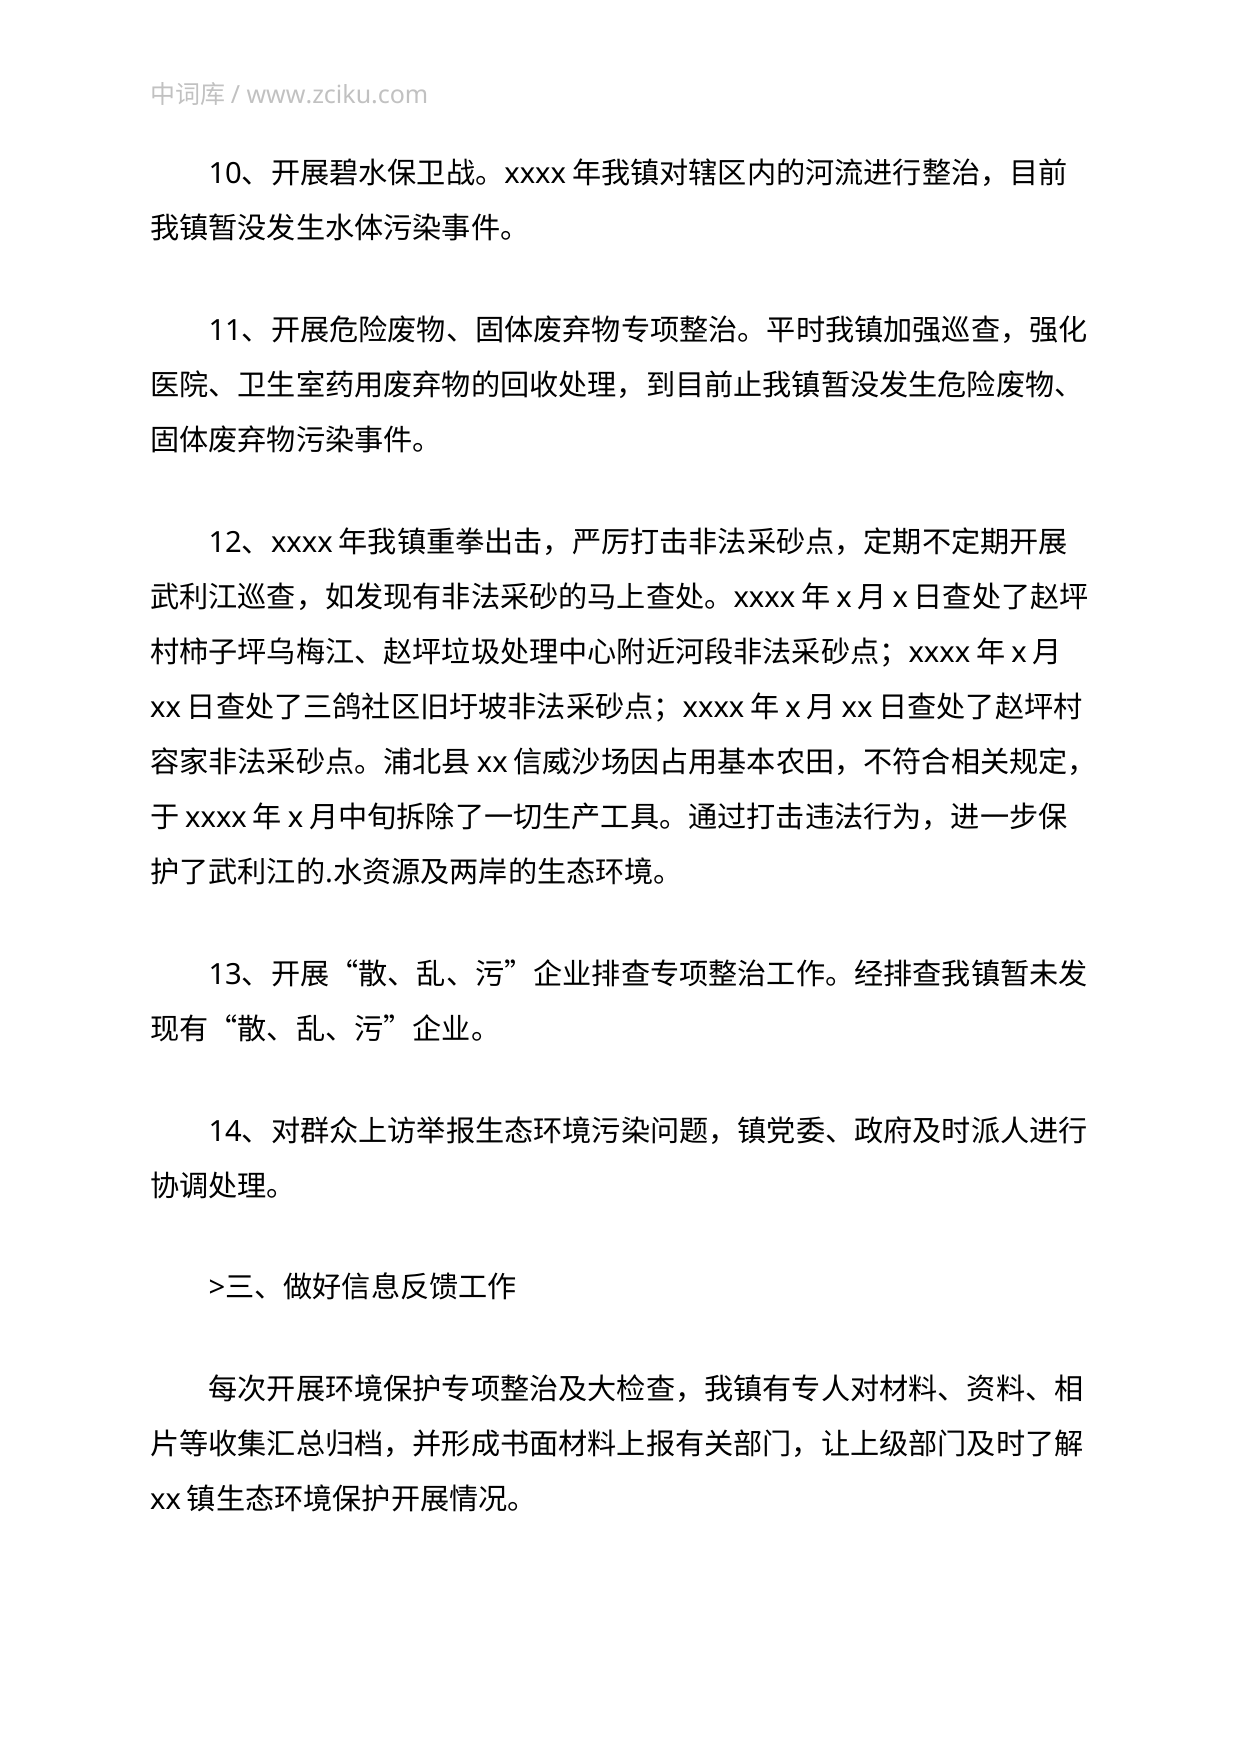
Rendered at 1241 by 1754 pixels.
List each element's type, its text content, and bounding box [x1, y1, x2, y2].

text 每次开展环境保护专项整治及大检查，我镇有专人对材料、资料、相片等收集汇总归档，并形成书面材料上报有关部门，让上级部门及时了解xx镇生态环境保护开展情况。 [150, 1366, 1090, 1518]
text 14、对群众上访举报生态环境污染问题，镇党委、政府及时派人进行协调处理。 [150, 1107, 1090, 1204]
text 12、xxxx年我镇重拳出击，严厉打击非法采砂点，定期不定期开展武利江巡查，如发现有非法采砂的马上查处。xxxx年x月x日查处了赵坪村柿子坪乌梅江、赵坪垃圾处理中心附近河段非法采砂点；xxxx年x月xx日查处了三鸽社区旧圩坡非法采砂点；xxxx年x月xx日查处了赵坪村容家非法采砂点。浦北县xx信威沙场因占用基本农田，不符合相关规定，于xxxx年x月中旬拆除了一切生产工具。通过打击违法行为，进一步保护了武利江的.水资源及两岸的生态环境。 [150, 518, 1090, 891]
text 10、开展碧水保卫战。xxxx年我镇对辖区内的河流进行整治，目前我镇暂没发生水体污染事件。 [150, 150, 1090, 247]
text 13、开展“散、乱、污”企业排查专项整治工作。经排查我镇暂未发现有“散、乱、污”企业。 [150, 950, 1090, 1048]
text 11、开展危险废物、固体废弃物专项整治。平时我镇加强巡查，强化医院、卫生室药用废弃物的回收处理，到目前止我镇暂没发生危险废物、固体废弃物污染事件。 [150, 307, 1090, 459]
text >三、做好信息反馈工作 [150, 1264, 1090, 1306]
